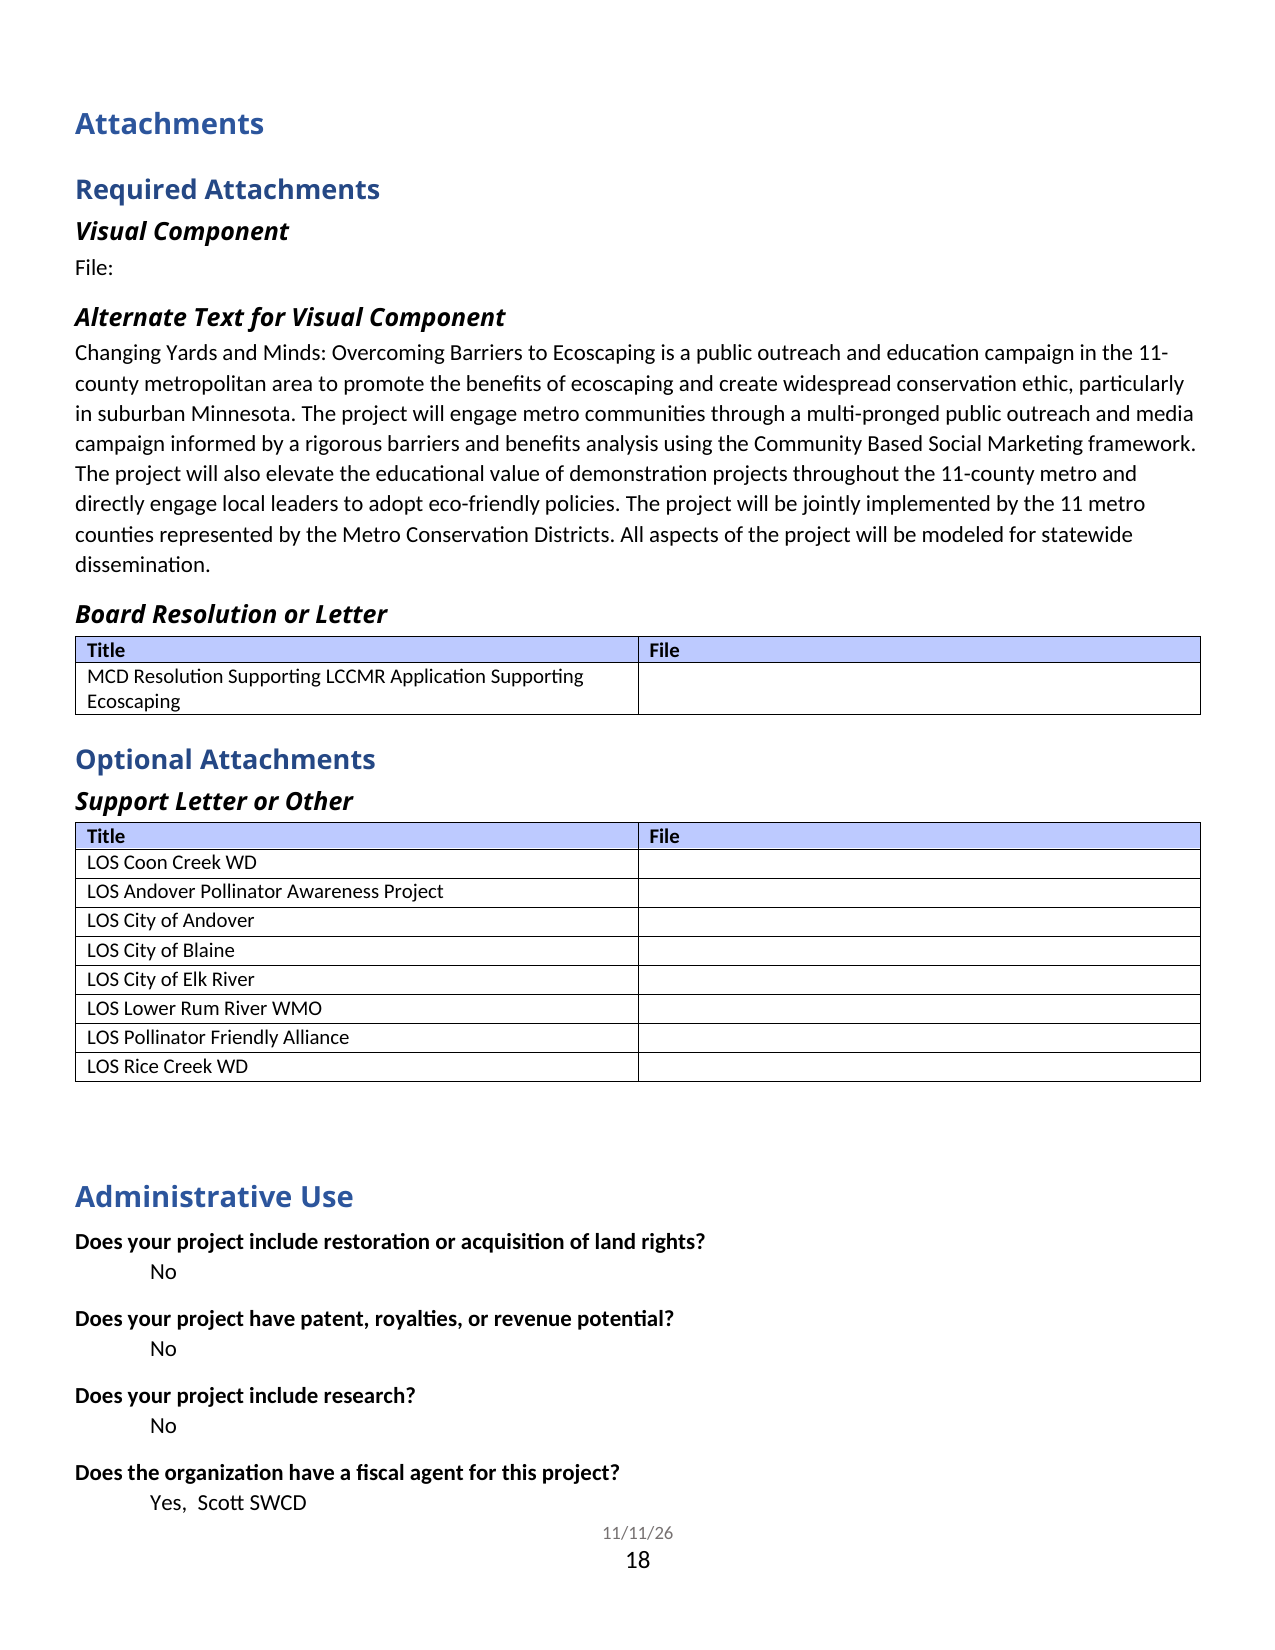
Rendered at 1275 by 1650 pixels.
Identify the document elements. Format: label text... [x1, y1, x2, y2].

text Does your project include restoration or acquisition of land rights? No [75, 1227, 1200, 1285]
table_header File [639, 823, 1200, 848]
text File: [75, 253, 1200, 281]
text Does the organization have a fiscal agent for this project? Yes, Scott SWCD [75, 1458, 1200, 1516]
table_cell LOS Lower Rum River WMO [76, 995, 638, 1023]
subtitle Alternate Text for Visual Component [75, 300, 1200, 334]
text Does your project have patent, royalties, or revenue potential? No [75, 1304, 1200, 1362]
subtitle Optional Attachments [75, 740, 1200, 777]
table_header File [639, 637, 1200, 662]
text Does your project include research? No [75, 1381, 1200, 1439]
subtitle Support Letter or Other [75, 783, 1200, 817]
table_cell [639, 966, 1200, 994]
table_header Title [76, 637, 638, 662]
table_cell [639, 850, 1200, 878]
subtitle Required Attachments [75, 171, 1200, 208]
table_cell LOS Pollinator Friendly Alliance [76, 1024, 638, 1052]
subtitle Attachments [75, 103, 1200, 143]
subtitle Visual Component [75, 214, 1200, 248]
table_cell [639, 908, 1200, 936]
subtitle Administrative Use [75, 1176, 1200, 1216]
table_cell [639, 879, 1200, 907]
table_cell LOS Rice Creek WD [76, 1053, 638, 1081]
table_cell [639, 1053, 1200, 1081]
subtitle Board Resolution or Letter [75, 597, 1200, 631]
table_cell [639, 937, 1200, 965]
table_cell LOS City of Elk River [76, 966, 638, 994]
table_header Title [76, 823, 638, 848]
table_cell LOS Coon Creek WD [76, 850, 638, 878]
table_cell MCD Resolution Supporting LCCMR Application Supporting Ecoscaping [76, 663, 638, 714]
table_cell LOS Andover Pollinator Awareness Project [76, 879, 638, 907]
table_cell LOS City of Andover [76, 908, 638, 936]
table_cell [639, 1024, 1200, 1052]
text Changing Yards and Minds: Overcoming Barriers to Ecoscaping is a public outreach and education campaign in the 11-county metropolitan area to promote the benefits of ecoscaping and create widespread conservation ethic, particularly in suburban Minnesota. The project will engage metro communities through a multi-pronged public outreach and media campaign informed by a rigorous barriers and benefits analysis using the Community Based Social Marketing framework. The project will also elevate the educational value of demonstration projects throughout the 11-county metro and directly engage local leaders to adopt eco-friendly policies. The project will be jointly implemented by the 11 metro counties represented by the Metro Conservation Districts. All aspects of the project will be modeled for statewide dissemination. [75, 338, 1200, 578]
table_cell [639, 995, 1200, 1023]
table_cell [639, 663, 1200, 714]
table_cell LOS City of Blaine [76, 937, 638, 965]
